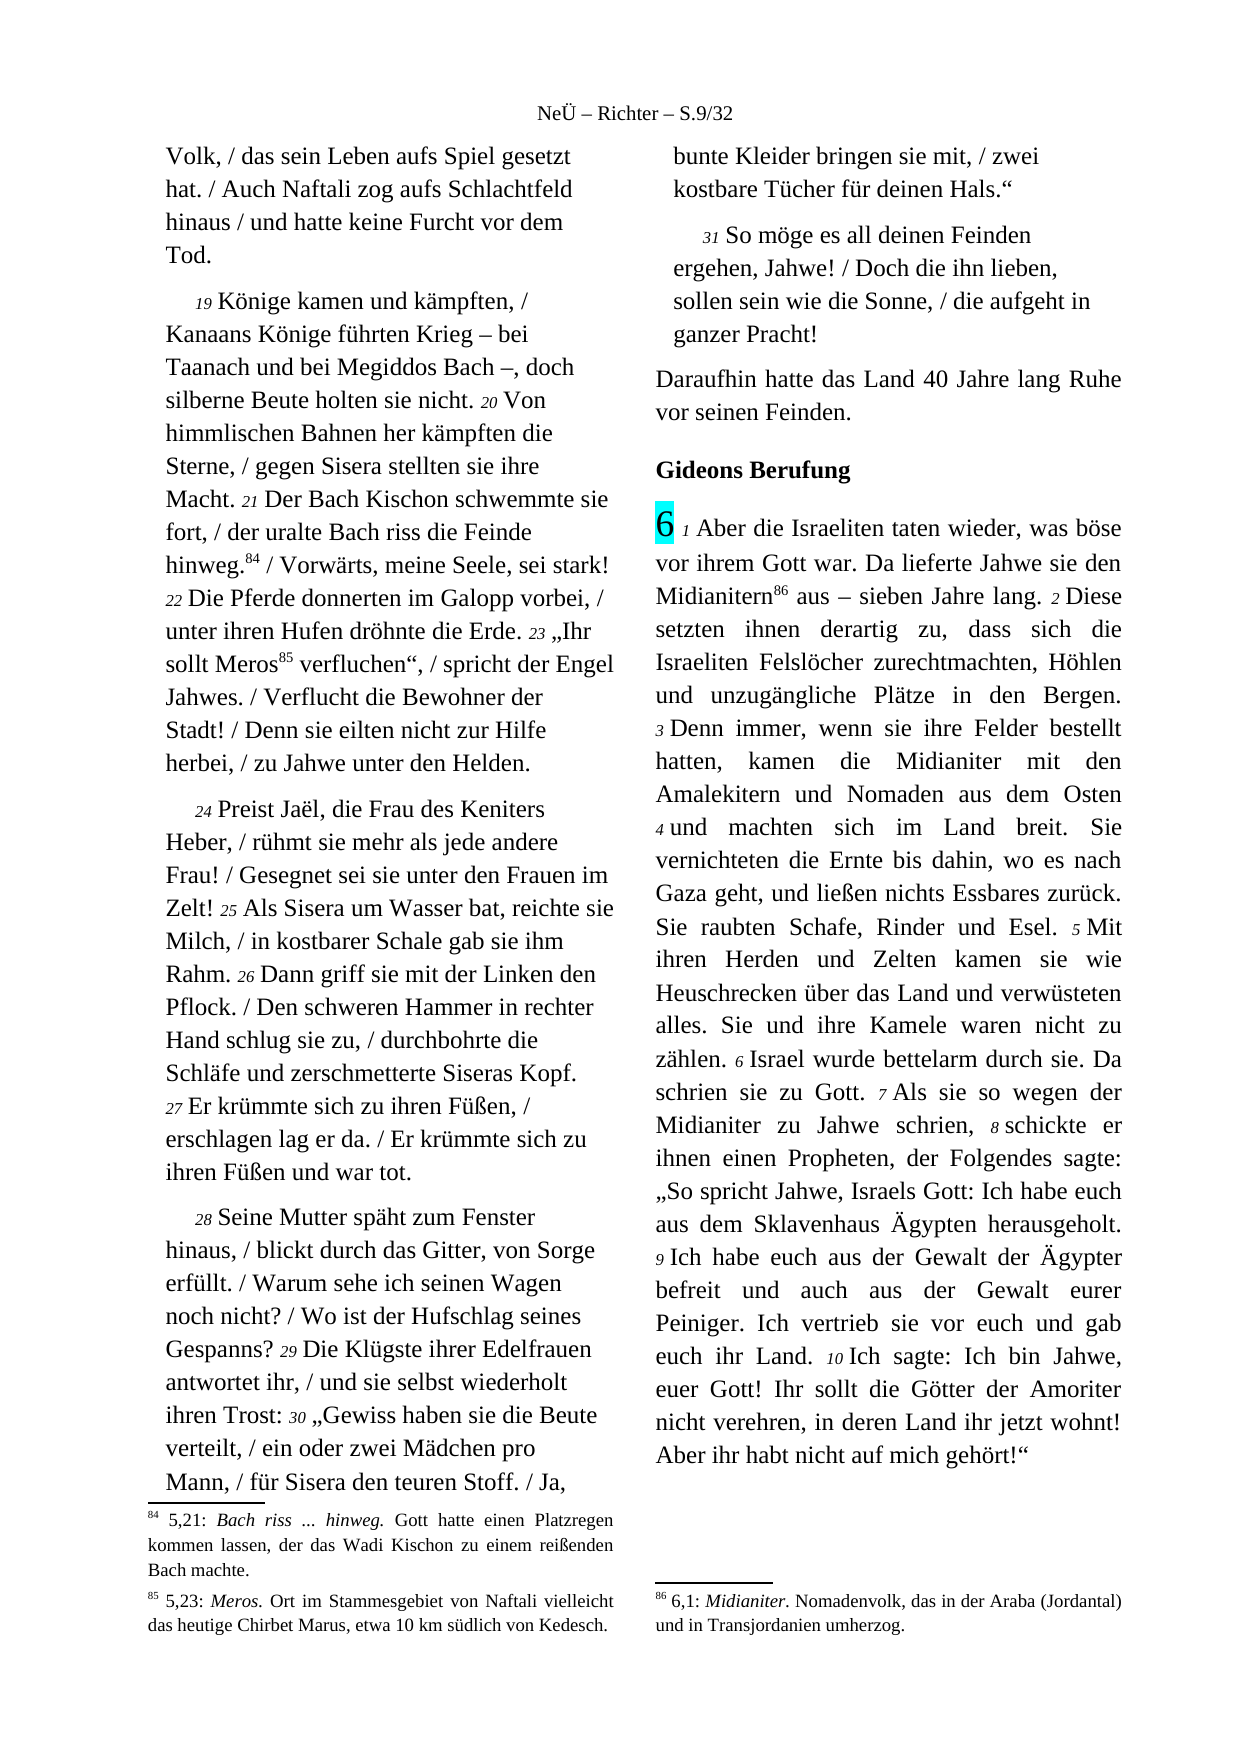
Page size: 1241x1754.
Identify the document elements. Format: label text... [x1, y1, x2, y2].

text 28 Seine Mutter späht zum Fenster hinaus, / blickt durch das Gitter, von Sorge erfüllt. / Warum sehe ich seinen Wagen noch nicht? / Wo ist der Hufschlag seines Gespanns? 29 Die Klügste ihrer Edelfrauen antwortet ihr, / und sie selbst wiederholt ihren Trost: 30 „Gewiss haben sie die Beute verteilt, / ein oder zwei Mädchen pro Mann, / für Sisera den teuren Stoff. / Ja, bunte Kleider bringen sie mit, / zwei kostbare Tücher für deinen Hals.“ [165, 1202, 614, 1495]
text 24 Preist Jaël, die Frau des Keniters Heber, / rühmt sie mehr als jede andere Frau! / Gesegnet sei sie unter den Frauen im Zelt! 25 Als Sisera um Wasser bat, reichte sie Milch, / in kostbarer Schale gab sie ihm Rahm. 26 Dann griff sie mit der Linken den Pflock. / Den schweren Hammer in rechter Hand schlug sie zu, / durchbohrte die Schläfe und zerschmetterte Siseras Kopf. 27 Er krümmte sich zu ihren Füßen, / erschlagen lag er da. / Er krümmte sich zu ihren Füßen und war tot. [165, 794, 614, 1186]
text 19 Könige kamen und kämpften, / Kanaans Könige führten Krieg – bei Taanach und bei Megiddos Bach –, doch silberne Beute holten sie nicht. 20 Von himmlischen Bahnen her kämpften die Sterne, / gegen Sisera stellten sie ihre Macht. 21 Der Bach Kischon schwemmte sie fort, / der uralte Bach riss die Feinde hinweg. / Vorwärts, meine Seele, sei stark! 22 Die Pferde donnerten im Galopp vorbei, / unter ihren Hufen dröhnte die Erde. 23 „Ihr sollt Meros verfluchen“, / spricht der Engel Jahwes. / Verflucht die Bewohner der Stadt! / Denn sie eilten nicht zur Hilfe herbei, / zu Jahwe unter den Helden. [165, 286, 614, 777]
text Gideons Berufung [655, 455, 1122, 484]
text 6 1 Aber die Israeliten taten wieder, was böse vor ihrem Gott war. Da lieferte Jahwe sie den Midianitern aus – sieben Jahre lang. 2 Diese setzten ihnen derartig zu, dass sich die Israeliten Felslöcher zurechtmachten, Höhlen und unzugängliche Plätze in den Bergen. 3 Denn immer, wenn sie ihre Felder bestellt hatten, kamen die Midianiter mit den Amalekitern und Nomaden aus dem Osten 4 und machten sich im Land breit. Sie vernichteten die Ernte bis dahin, wo es nach Gaza geht, und ließen nichts Essbares zurück. Sie raubten Schafe, Rinder und Esel. 5 Mit ihren Herden und Zelten kamen sie wie Heuschrecken über das Land und verwüsteten alles. Sie und ihre Kamele waren nicht zu zählen. 6 Israel wurde bettelarm durch sie. Da schrien sie zu Gott. 7 Als sie so wegen der Midianiter zu Jahwe schrien, 8 schickte er ihnen einen Propheten, der Folgendes sagte: „So spricht Jahwe, Israels Gott: Ich habe euch aus dem Sklavenhaus Ägypten herausgeholt. 9 Ich habe euch aus der Gewalt der Ägypter befreit und auch aus der Gewalt eurer Peiniger. Ich vertrieb sie vor euch und gab euch ihr Land. 10 Ich sagte: Ich bin Jahwe, euer Gott! Ihr sollt die Götter der Amoriter nicht verehren, in deren Land ihr jetzt wohnt! Aber ihr habt nicht auf mich gehört!“ [655, 501, 1122, 1469]
text Daraufhin hatte das Land 40 Jahre lang Ruhe vor seinen Feinden. [655, 364, 1122, 426]
text 31 So möge es all deinen Feinden ergehen, Jahwe! / Doch die ihn lieben, sollen sein wie die Sonne, / die aufgeht in ganzer Pracht! [673, 220, 1122, 348]
text 28 Seine Mutter späht zum Fenster hinaus, / blickt durch das Gitter, von Sorge erfüllt. / Warum sehe ich seinen Wagen noch nicht? / Wo ist der Hufschlag seines Gespanns? 29 Die Klügste ihrer Edelfrauen antwortet ihr, / und sie selbst wiederholt ihren Trost: 30 „Gewiss haben sie die Beute verteilt, / ein oder zwei Mädchen pro Mann, / für Sisera den teuren Stoff. / Ja, bunte Kleider bringen sie mit, / zwei kostbare Tücher für deinen Hals.“ [673, 141, 1122, 203]
